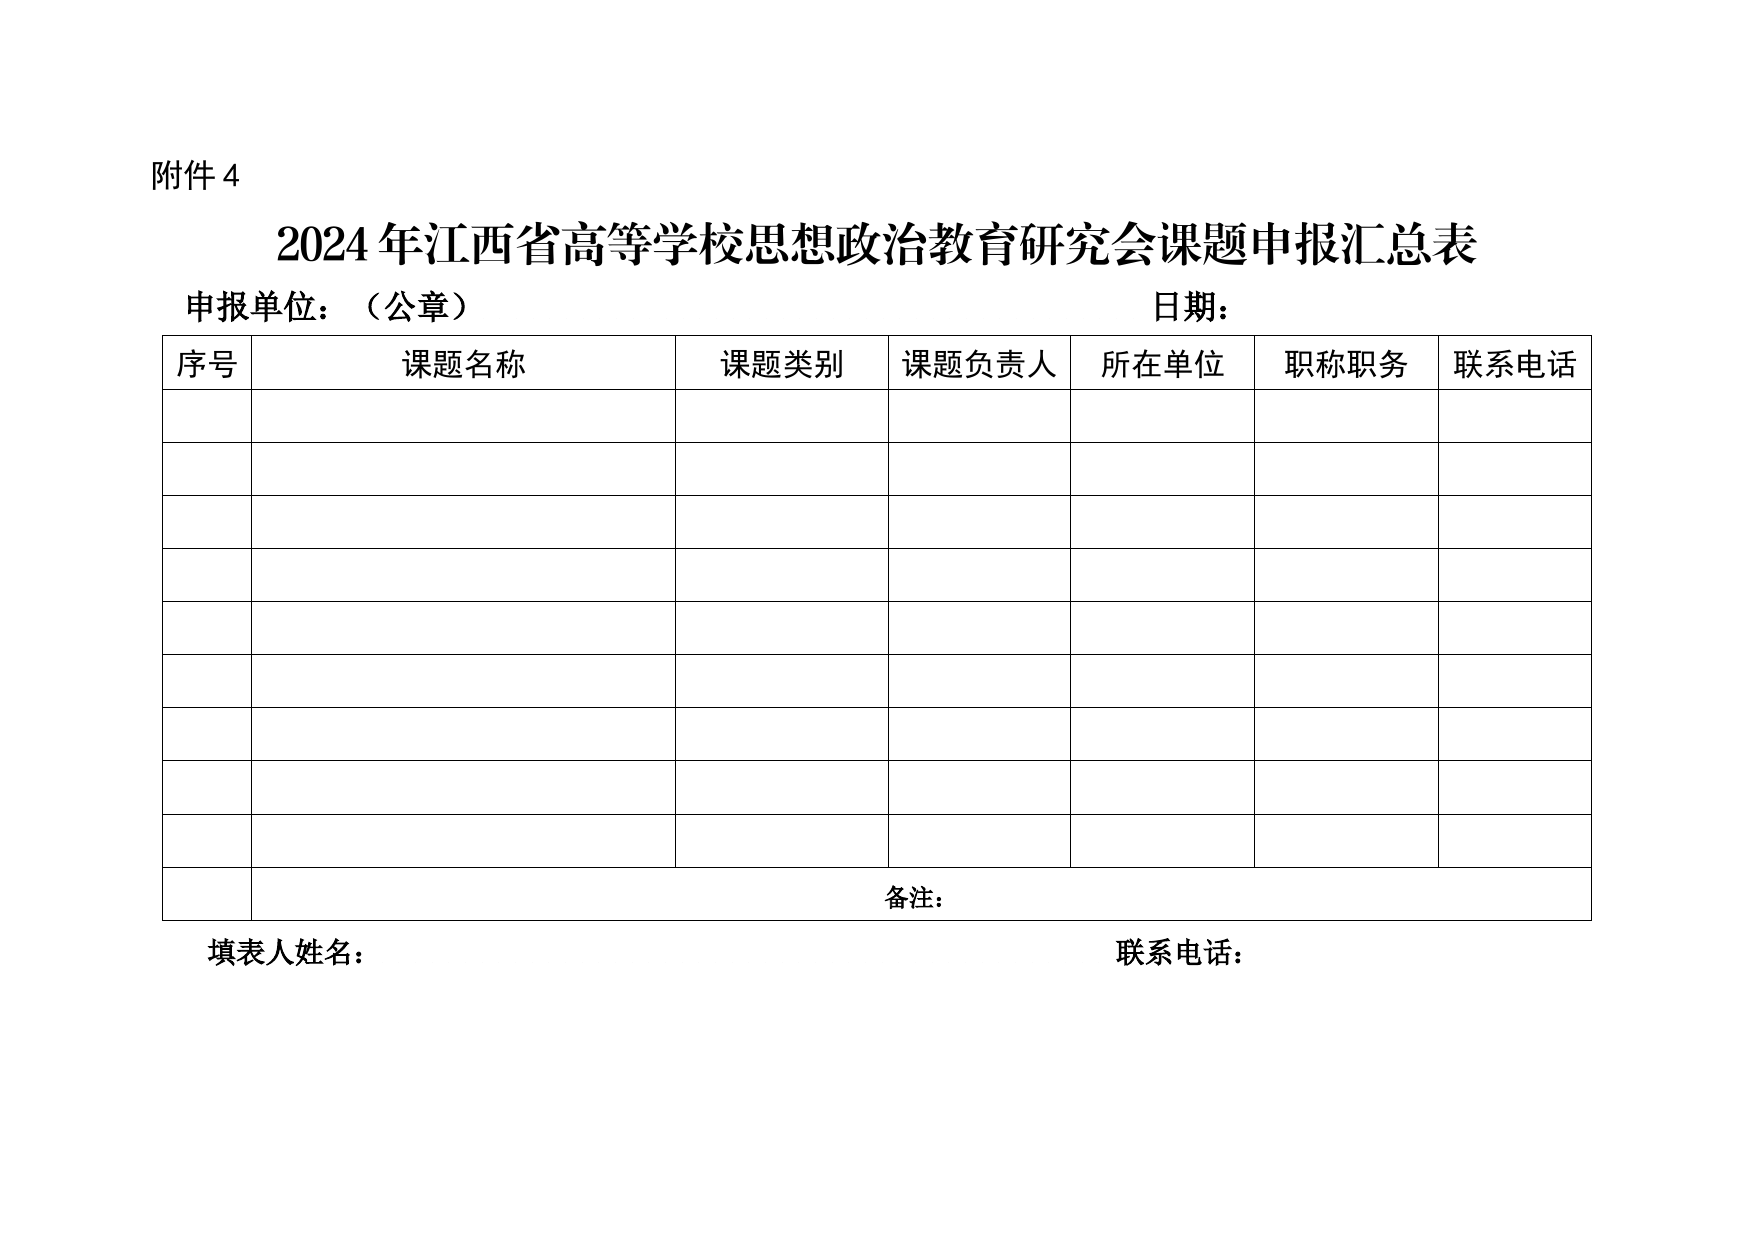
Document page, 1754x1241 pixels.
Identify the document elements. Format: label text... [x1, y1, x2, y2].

table_cell [889, 443, 1070, 495]
table_cell [252, 602, 675, 654]
table_cell [676, 390, 888, 442]
table_cell [889, 549, 1070, 601]
table_cell [1255, 549, 1438, 601]
table_cell [1071, 708, 1254, 760]
table_cell [1255, 390, 1438, 442]
table_cell [1255, 815, 1438, 867]
text 填表人姓名： 联系电话： [149, 933, 1604, 967]
table_cell [163, 868, 251, 920]
table_cell [1255, 602, 1438, 654]
table_header 序号 [163, 336, 251, 388]
table_header 课题负责人 [889, 336, 1070, 388]
table_cell [676, 549, 888, 601]
table_cell 备注： [252, 868, 1591, 920]
table_header 课题类别 [676, 336, 888, 388]
table_cell [889, 761, 1070, 813]
table_cell [1439, 815, 1591, 867]
table_cell [163, 549, 251, 601]
table_cell [252, 761, 675, 813]
table_cell [1255, 708, 1438, 760]
table_cell [889, 815, 1070, 867]
table_cell [252, 655, 675, 707]
table_cell [1255, 496, 1438, 548]
text 申报单位：（公章） 日期： [149, 285, 1604, 323]
table_cell [676, 602, 888, 654]
table_cell [1071, 443, 1254, 495]
table_cell [1439, 761, 1591, 813]
table_cell [1071, 496, 1254, 548]
table_cell [1071, 602, 1254, 654]
table_cell [1439, 496, 1591, 548]
table_header 职称职务 [1255, 336, 1438, 388]
table_cell [1071, 815, 1254, 867]
table_cell [889, 496, 1070, 548]
table_cell [1255, 655, 1438, 707]
table_cell [1071, 390, 1254, 442]
table_cell [889, 602, 1070, 654]
table_cell [1255, 761, 1438, 813]
table_cell [676, 496, 888, 548]
table_cell [676, 443, 888, 495]
table_cell [889, 390, 1070, 442]
text 2024年江西省高等学校思想政治教育研究会课题申报汇总表 [149, 210, 1604, 272]
table_cell [1439, 443, 1591, 495]
table_cell [889, 655, 1070, 707]
text 附件4 [149, 149, 1604, 197]
table_cell [1439, 602, 1591, 654]
table_cell [1071, 549, 1254, 601]
table_cell [1439, 549, 1591, 601]
table_cell [163, 602, 251, 654]
table_cell [1071, 761, 1254, 813]
table_cell [1439, 655, 1591, 707]
table_cell [252, 496, 675, 548]
table_cell [163, 443, 251, 495]
table_cell [163, 655, 251, 707]
table_cell [676, 815, 888, 867]
table_cell [252, 390, 675, 442]
table_cell [163, 761, 251, 813]
table_cell [889, 708, 1070, 760]
table_cell [1071, 655, 1254, 707]
table_cell [252, 708, 675, 760]
table_cell [252, 815, 675, 867]
table_cell [252, 443, 675, 495]
table_cell [163, 390, 251, 442]
table_cell [163, 815, 251, 867]
table_cell [252, 549, 675, 601]
table_cell [1255, 443, 1438, 495]
table_header 所在单位 [1071, 336, 1254, 388]
table_header 课题名称 [252, 336, 675, 388]
table_cell [1439, 708, 1591, 760]
table_cell [163, 496, 251, 548]
table_cell [676, 708, 888, 760]
table_cell [163, 708, 251, 760]
table_cell [676, 761, 888, 813]
table_cell [1439, 390, 1591, 442]
table_cell [676, 655, 888, 707]
table_header 联系电话 [1439, 336, 1591, 388]
